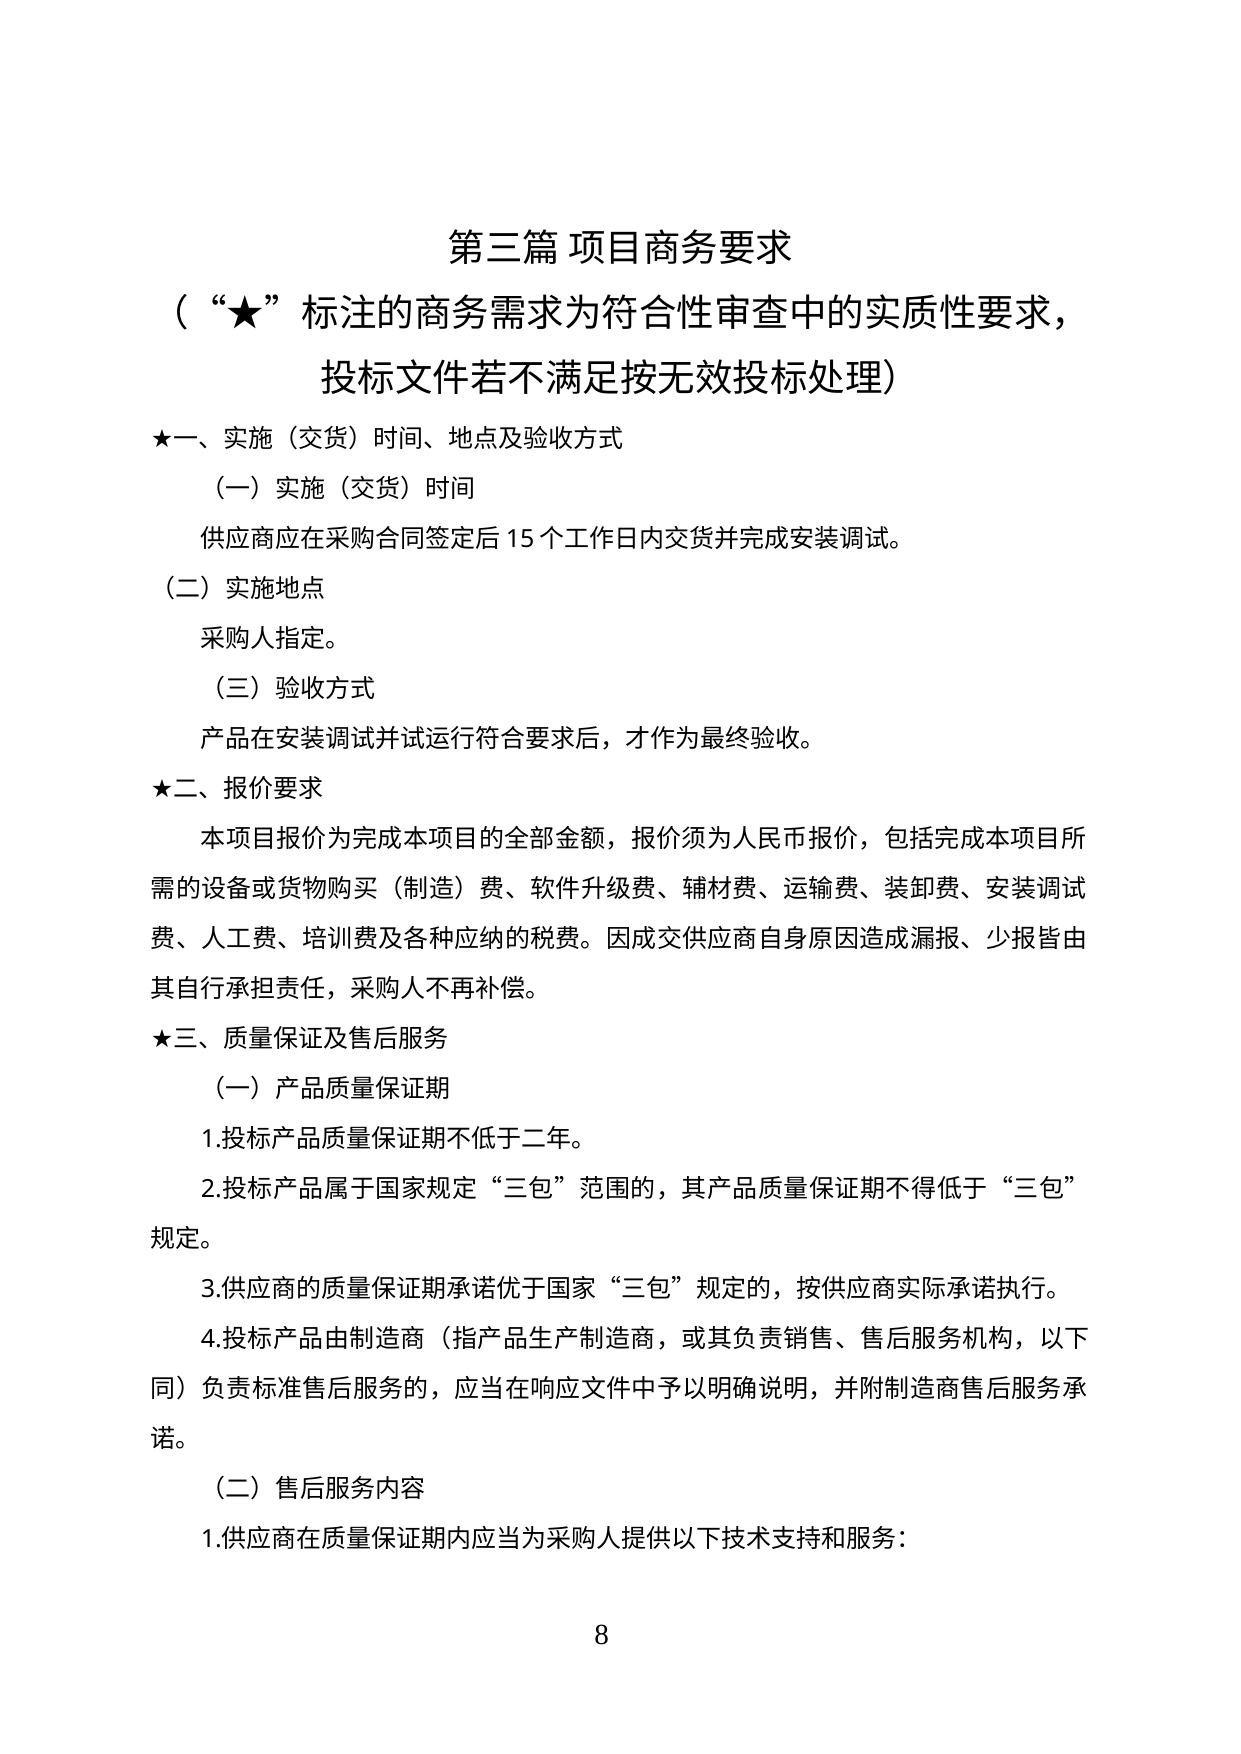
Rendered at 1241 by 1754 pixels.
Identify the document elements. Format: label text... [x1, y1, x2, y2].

text 产品在安装调试并试运行符合要求后，才作为最终验收。 [151, 707, 1089, 757]
text 2.投标产品属于国家规定“三包”范围的，其产品质量保证期不得低于“三包”规定。 [151, 1157, 1089, 1257]
text 3.供应商的质量保证期承诺优于国家“三包”规定的，按供应商实际承诺执行。 [151, 1257, 1089, 1307]
text （“★”标注的商务需求为符合性审查中的实质性要求，投标文件若不满足按无效投标处理） [151, 277, 1089, 407]
text 第三篇 项目商务要求 [151, 212, 1089, 277]
text （一）实施（交货）时间 [151, 457, 1089, 507]
text 采购人指定。 [151, 607, 1089, 657]
text （二）售后服务内容 [151, 1457, 1089, 1507]
list ★一、实施（交货）时间、地点及验收方式 [151, 407, 1089, 457]
list ★三、质量保证及售后服务 [151, 1007, 1089, 1057]
text 4.投标产品由制造商（指产品生产制造商，或其负责销售、售后服务机构，以下同）负责标准售后服务的，应当在响应文件中予以明确说明，并附制造商售后服务承诺。 [151, 1307, 1089, 1457]
text 1.供应商在质量保证期内应当为采购人提供以下技术支持和服务： [151, 1507, 1089, 1557]
text 供应商应在采购合同签定后15个工作日内交货并完成安装调试。 [151, 507, 1089, 557]
text 1.投标产品质量保证期不低于二年。 [151, 1107, 1089, 1157]
list ★二、报价要求 [151, 757, 1089, 807]
text 本项目报价为完成本项目的全部金额，报价须为人民币报价，包括完成本项目所需的设备或货物购买（制造）费、软件升级费、辅材费、运输费、装卸费、安装调试费、人工费、培训费及各种应纳的税费。因成交供应商自身原因造成漏报、少报皆由其自行承担责任，采购人不再补偿。 [151, 807, 1089, 1007]
text （三）验收方式 [151, 657, 1089, 707]
text （一）产品质量保证期 [151, 1057, 1089, 1107]
list 实施地点 [151, 557, 1089, 607]
